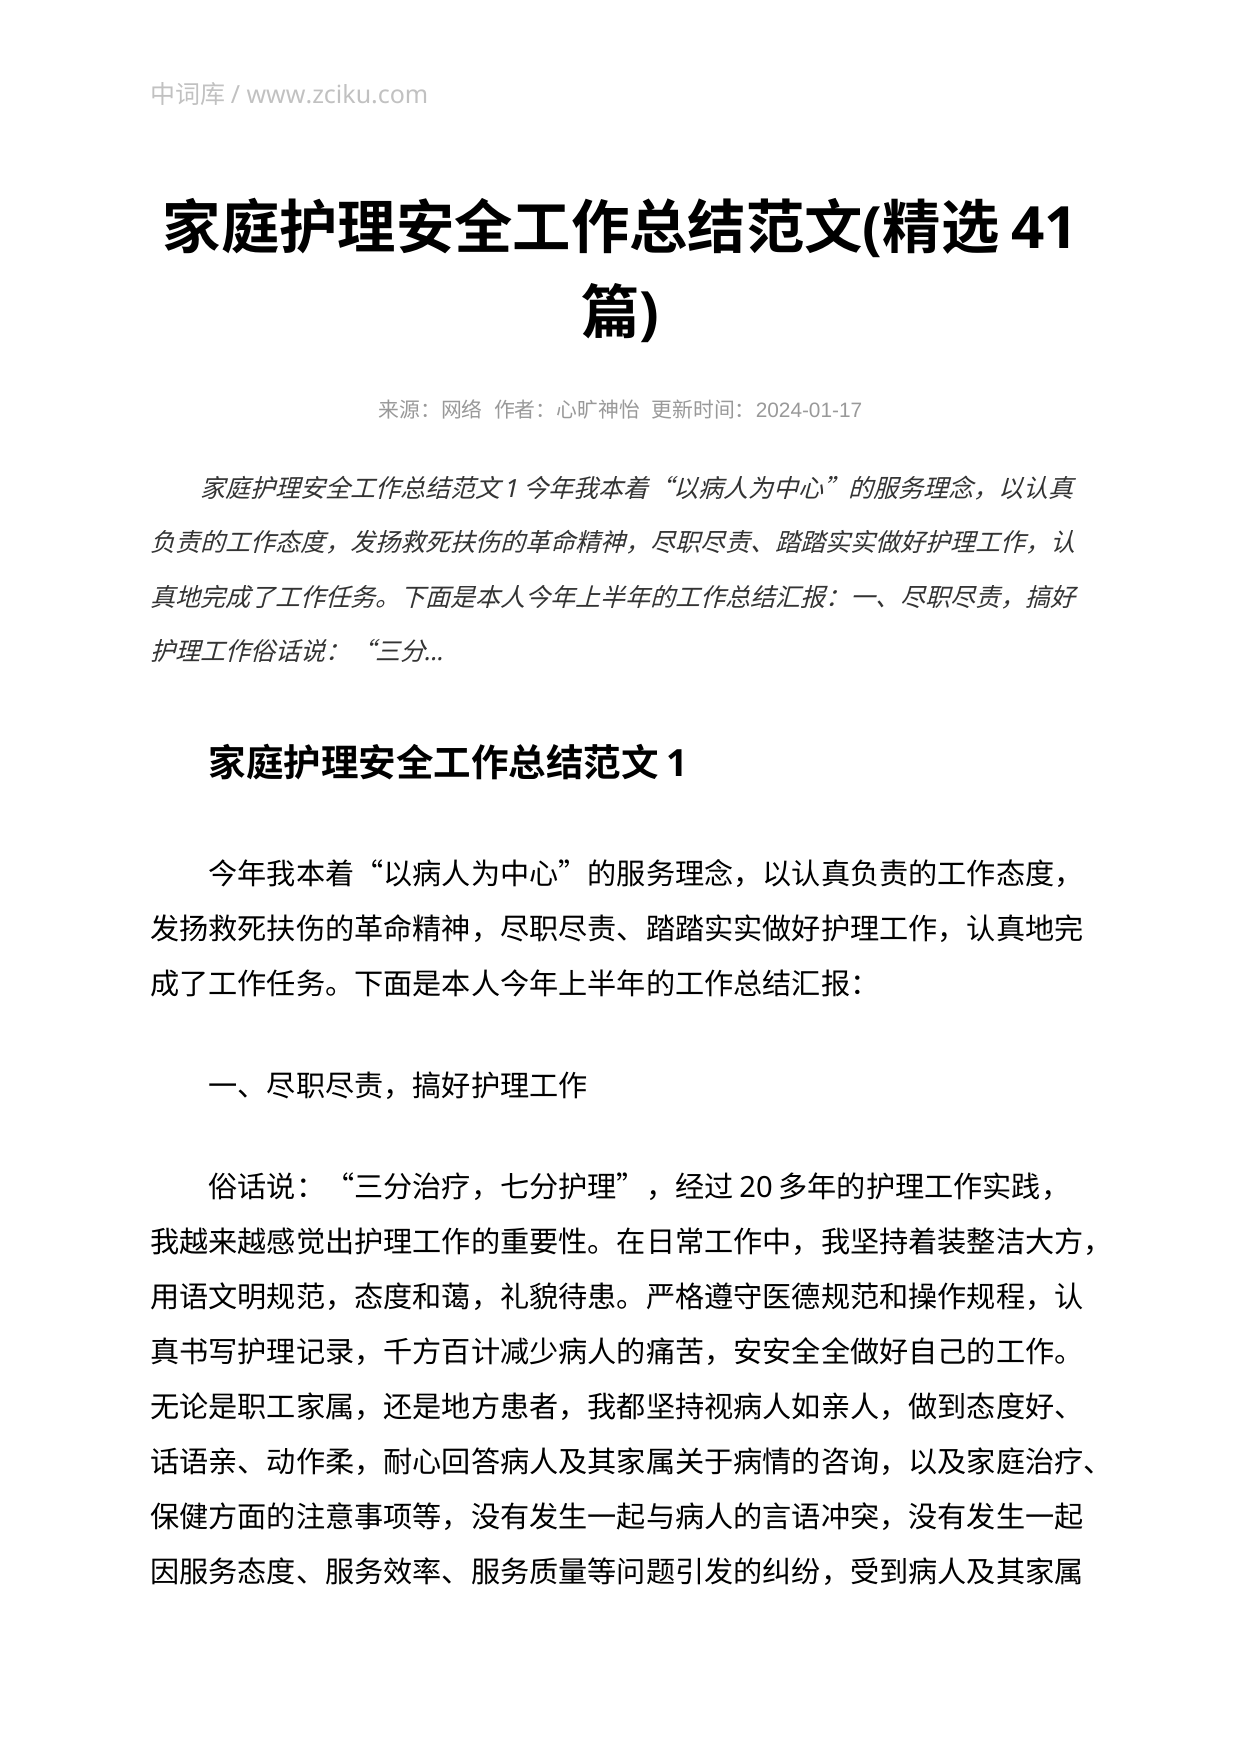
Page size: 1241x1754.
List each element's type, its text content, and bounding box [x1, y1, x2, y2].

text 一、尽职尽责，搞好护理工作 [150, 1062, 1090, 1104]
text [150, 1164, 1090, 1591]
text 今年我本着“以病人为中心”的服务理念，以认真负责的工作态度，发扬救死扶伤的革命精神，尽职尽责、踏踏实实做好护理工作，认真地完成了工作任务。下面是本人今年上半年的工作总结汇报： [150, 851, 1090, 1003]
text 来源：网络 作者：心旷神怡 更新时间：2024-01-17 [150, 398, 1090, 422]
subtitle 家庭护理安全工作总结范文(精选41篇) [150, 181, 1090, 351]
text 家庭护理安全工作总结范文1今年我本着“以病人为中心”的服务理念，以认真负责的工作态度，发扬救死扶伤的革命精神，尽职尽责、踏踏实实做好护理工作，认真地完成了工作任务。下面是本人今年上半年的工作总结汇报：一、尽职尽责，搞好护理工作俗话说：“三分... [150, 468, 1090, 668]
text 家庭护理安全工作总结范文1 [150, 733, 1090, 787]
